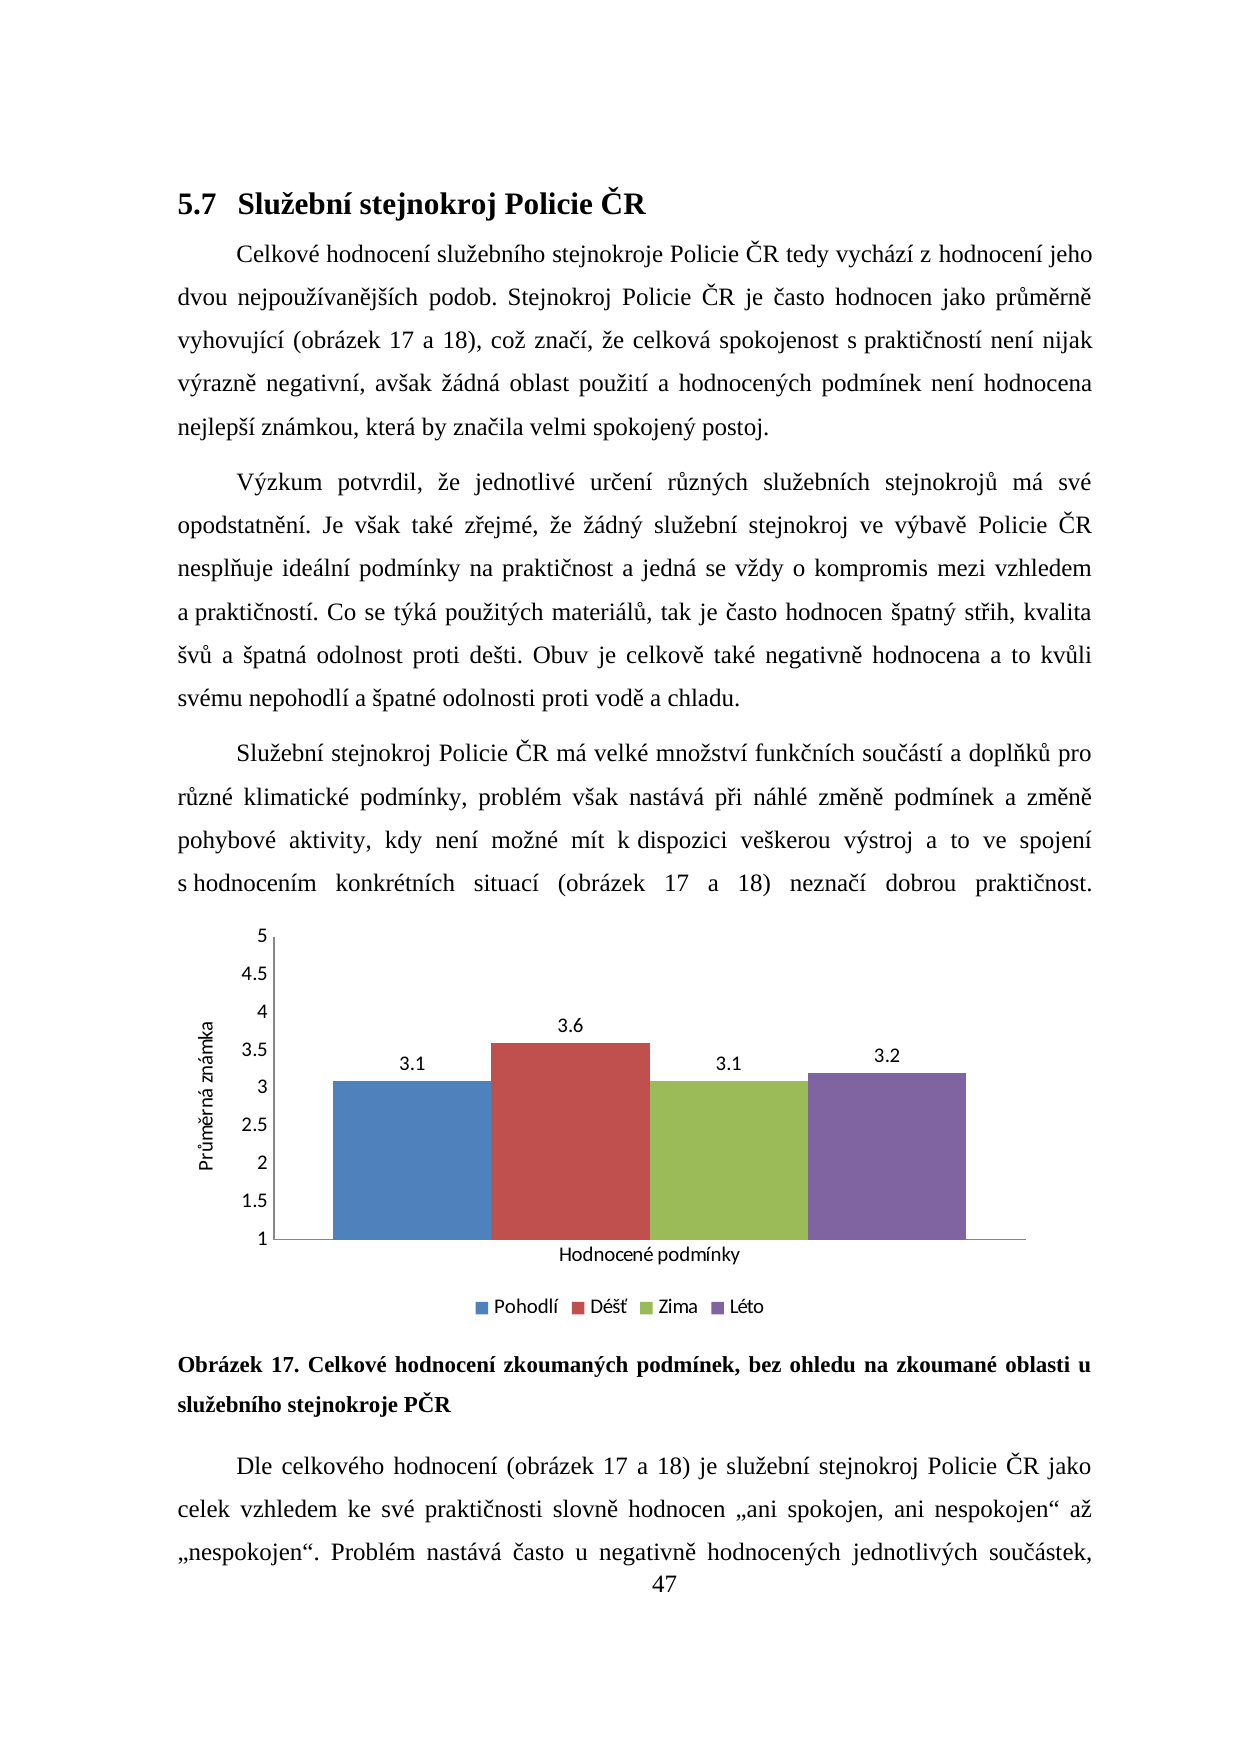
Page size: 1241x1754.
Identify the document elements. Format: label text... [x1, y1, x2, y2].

text Výzkum potvrdil, že jednotlivé určení různých služebních stejnokrojů má své opodstatnění. Je však také zřejmé, že žádný služební stejnokroj ve výbavě Policie ČR nesplňuje ideální podmínky na praktičnost a jedná se vždy o kompromis mezi vzhledem a praktičností. Co se týká použitých materiálů, tak je často hodnocen špatný střih, kvalita švů a špatná odolnost proti dešti. Obuv je celkově také negativně hodnocena a to kvůli svému nepohodlí a špatné odolnosti proti vodě a chladu. [177, 467, 1092, 712]
subtitle Služební stejnokroj Policie ČR [177, 185, 1092, 221]
text Celkové hodnocení služebního stejnokroje Policie ČR tedy vychází z hodnocení jeho dvou nejpoužívanějších podob. Stejnokroj Policie ČR je často hodnocen jako průměrně vyhovující (obrázek 17 a 18), což značí, že celková spokojenost s praktičností není nijak výrazně negativní, avšak žádná oblast použití a hodnocených podmínek není hodnocena nejlepší známkou, která by značila velmi spokojený postoj. [177, 239, 1092, 440]
text Obrázek 17. Celkové hodnocení zkoumaných podmínek, bez ohledu na zkoumané oblasti u služebního stejnokroje PČR [177, 1351, 1092, 1417]
text Služební stejnokroj Policie ČR má velké množství funkčních součástí a doplňků pro různé klimatické podmínky, problém však nastává při náhlé změně podmínek a změně pohybové aktivity, kdy není možné mít k dispozici veškerou výstroj a to ve spojení s hodnocením konkrétních situací (obrázek 17 a 18) neznačí dobrou praktičnost. [177, 738, 1092, 1324]
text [177, 1451, 1092, 1566]
